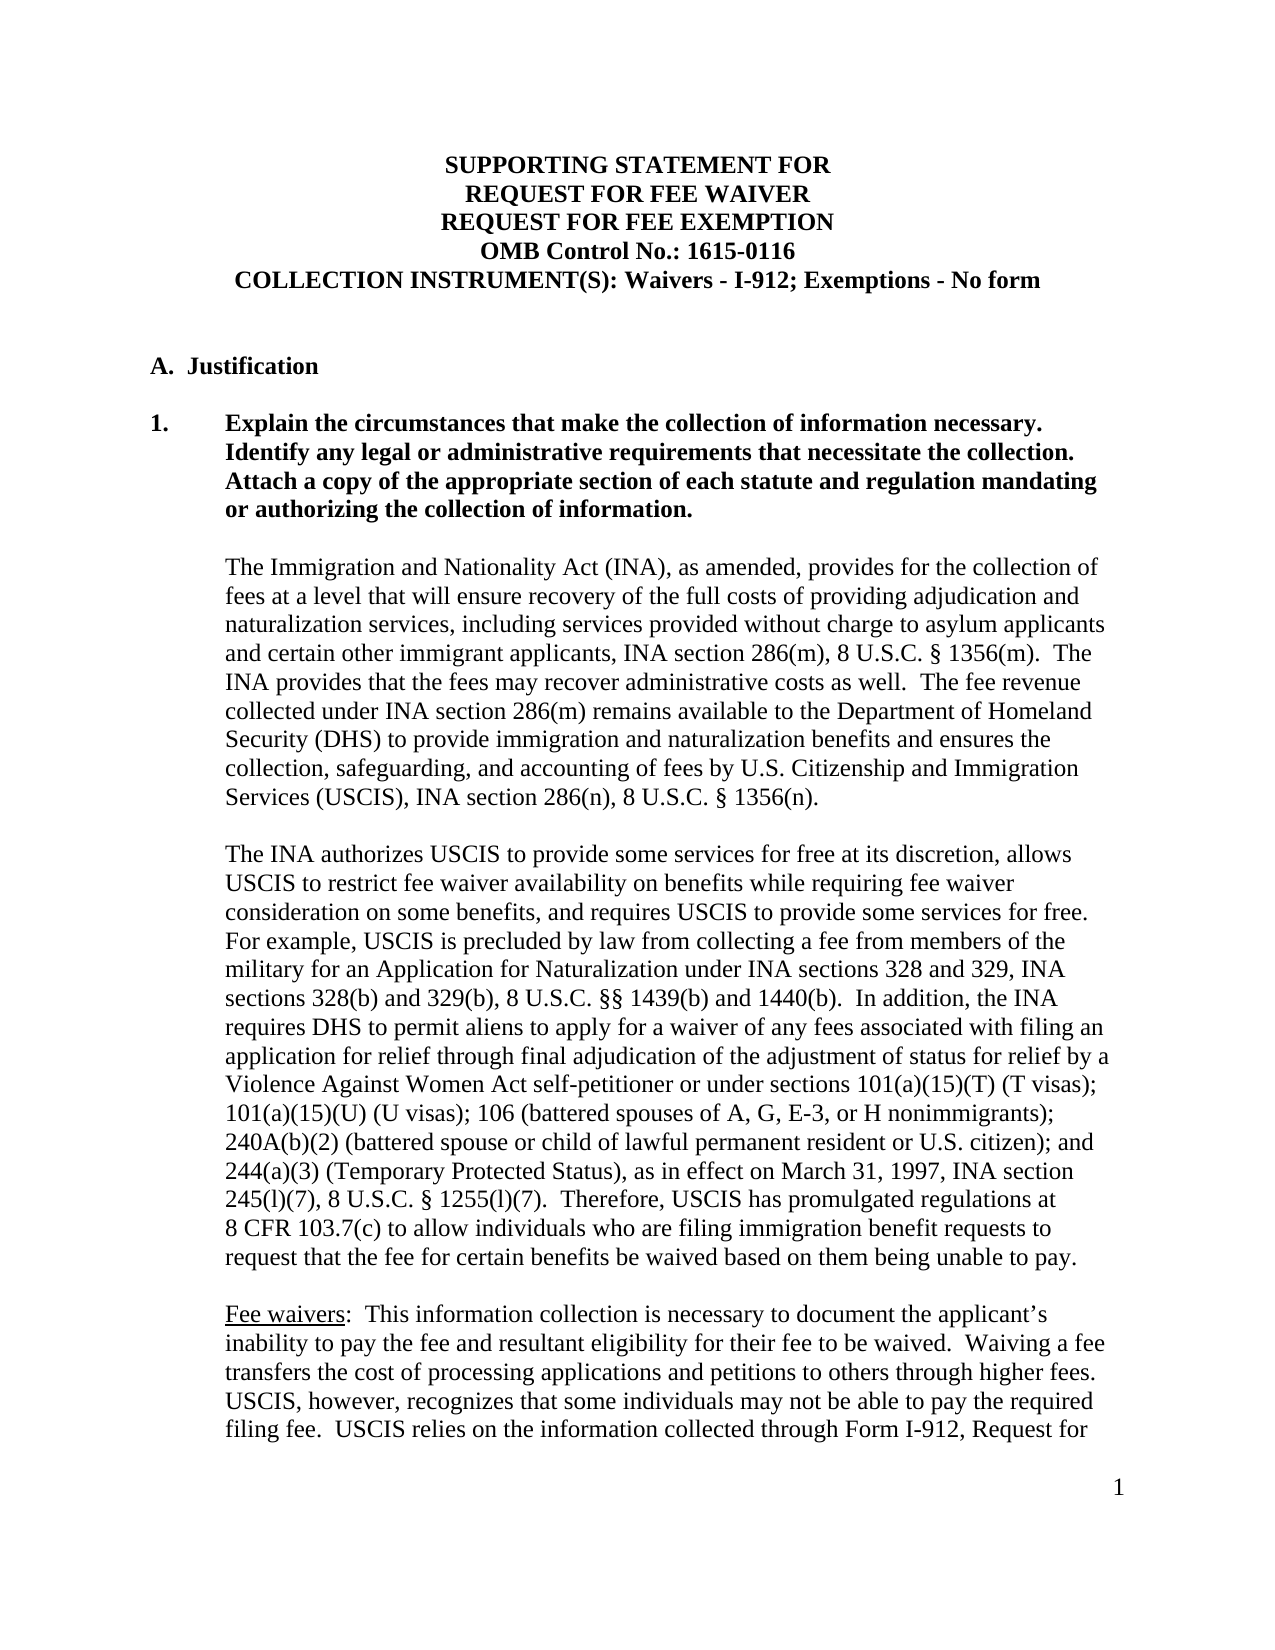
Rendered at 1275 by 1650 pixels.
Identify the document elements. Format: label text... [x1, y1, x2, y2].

text The INA authorizes USCIS to provide some services for free at its discretion, allows USCIS to restrict fee waiver availability on benefits while requiring fee waiver consideration on some benefits, and requires USCIS to provide some services for free. For example, USCIS is precluded by law from collecting a fee from members of the military for an Application for Naturalization under INA sections 328 and 329, INA sections 328(b) and 329(b), 8 U.S.C. §§ 1439(b) and 1440(b). In addition, the INA requires DHS to permit aliens to apply for a waiver of any fees associated with filing an application for relief through final adjudication of the adjustment of status for relief by a Violence Against Women Act self-petitioner or under sections 101(a)(15)(T) (T visas); 101(a)(15)(U) (U visas); 106 (battered spouses of A, G, E-3, or H nonimmigrants); 240A(b)(2) (battered spouse or child of lawful permanent resident or U.S. citizen); and 244(a)(3) (Temporary Protected Status), as in effect on March 31, 1997, INA section 245(l)(7), 8 U.S.C. § 1255(l)(7). Therefore, USCIS has promulgated regulations at 8 CFR 103.7(c) to allow individuals who are filing immigration benefit requests to request that the fee for certain benefits be waived based on them being unable to pay. [225, 839, 1125, 1271]
text SUPPORTING STATEMENT FOR [150, 150, 1125, 179]
text COLLECTION INSTRUMENT(S): Waivers - I-912; Exemptions - No form [150, 265, 1125, 294]
text 1. Explain the circumstances that make the collection of information necessary. Identify any legal or administrative requirements that necessitate the collection. Attach a copy of the appropriate section of each statute and regulation mandating or authorizing the collection of information. [150, 408, 1125, 523]
text OMB Control No.: 1615-0116 [150, 236, 1125, 265]
text A. Justification [150, 351, 1125, 379]
text REQUEST FOR FEE EXEMPTION [150, 207, 1125, 236]
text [225, 1299, 1125, 1443]
text REQUEST FOR FEE WAIVER [150, 179, 1125, 207]
text The Immigration and Nationality Act (INA), as amended, provides for the collection of fees at a level that will ensure recovery of the full costs of providing adjudication and naturalization services, including services provided without charge to asylum applicants and certain other immigrant applicants, INA section 286(m), 8 U.S.C. § 1356(m). The INA provides that the fees may recover administrative costs as well. The fee revenue collected under INA section 286(m) remains available to the Department of Homeland Security (DHS) to provide immigration and naturalization benefits and ensures the collection, safeguarding, and accounting of fees by U.S. Citizenship and Immigration Services (USCIS), INA section 286(n), 8 U.S.C. § 1356(n). [225, 552, 1125, 811]
